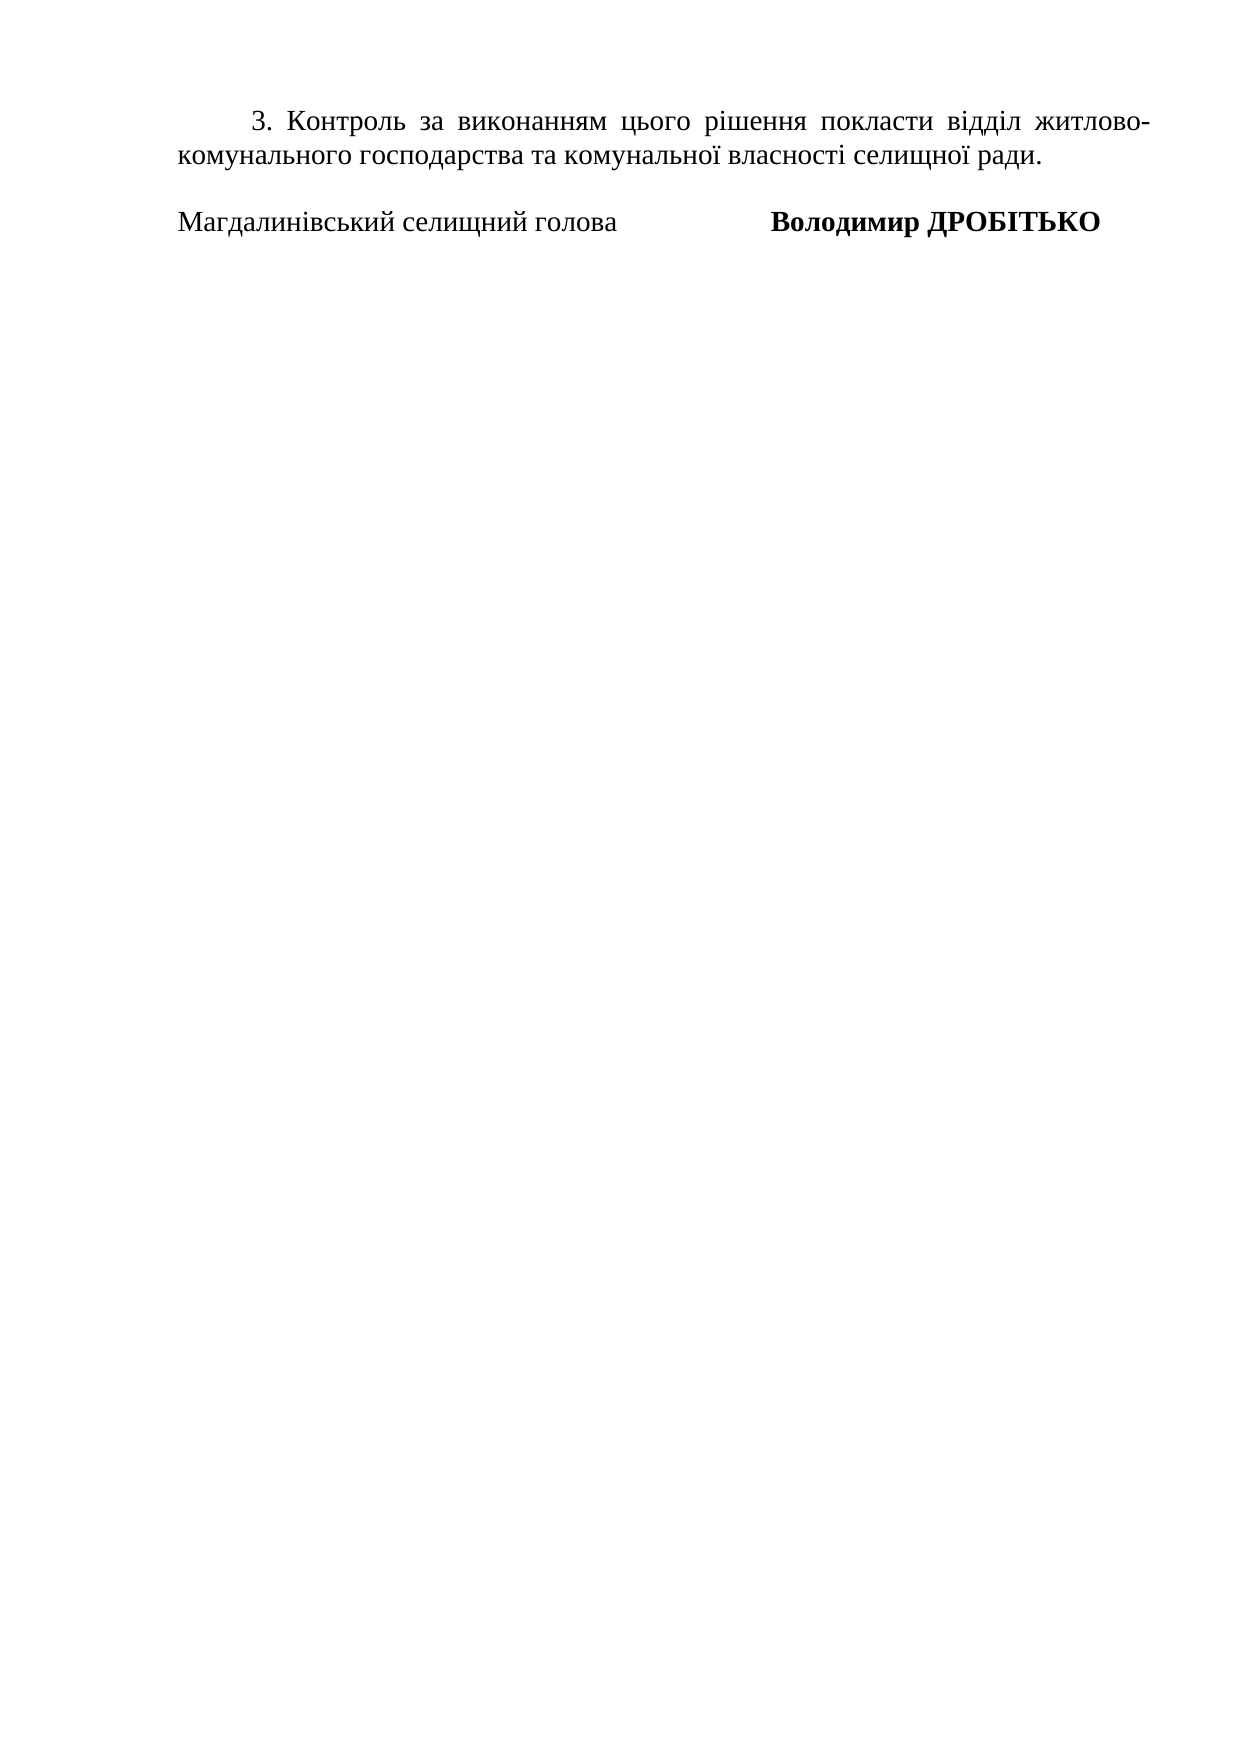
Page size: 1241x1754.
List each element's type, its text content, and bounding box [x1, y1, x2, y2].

text Магдалинівський селищний голова Володимир ДРОБІТЬКО [177, 204, 1152, 238]
text 3. Контроль за виконанням цього рішення покласти відділ житлово-комунального господарства та комунальної власності селищної ради. [177, 103, 1152, 171]
